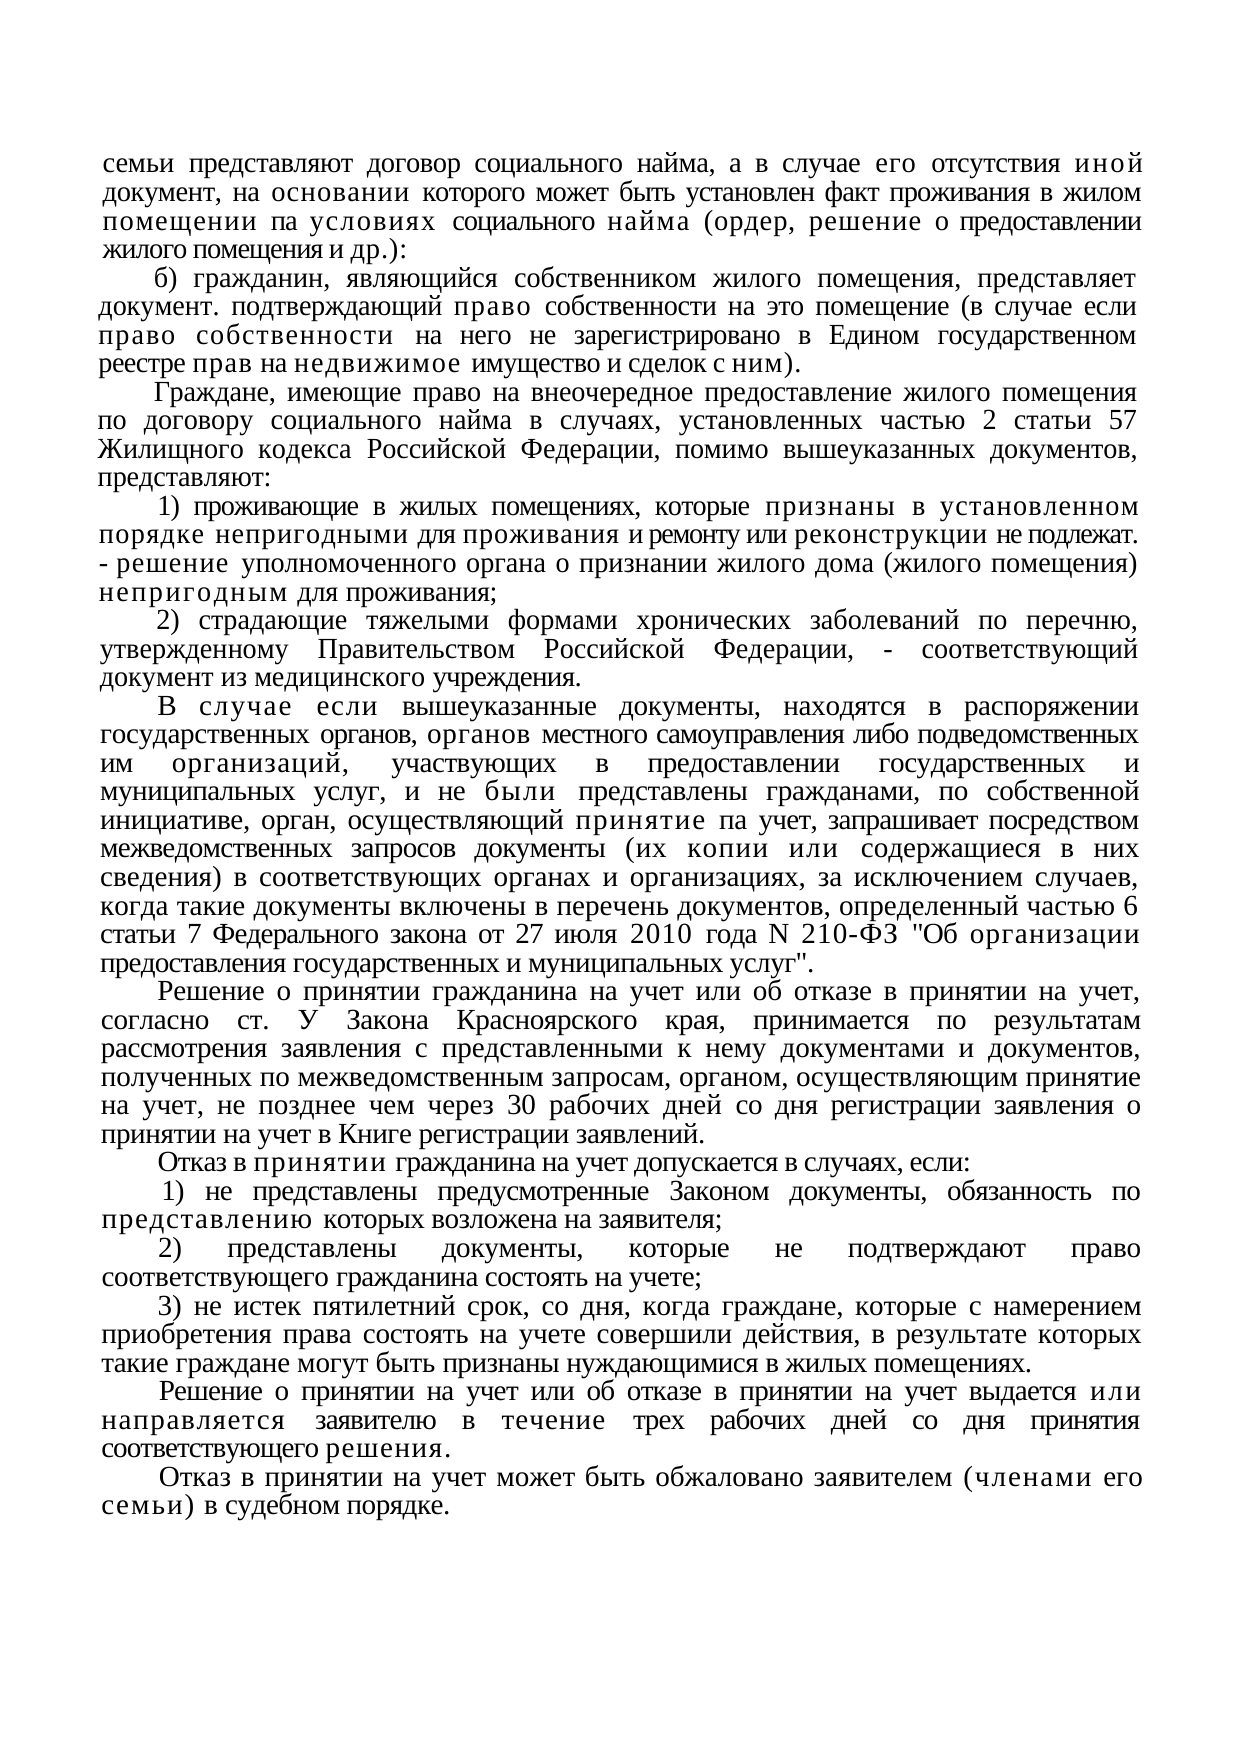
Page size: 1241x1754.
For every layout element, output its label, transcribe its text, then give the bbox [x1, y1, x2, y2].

text 1) проживающие в жилых помещениях, которые признаны в установленном порядке непригодными для проживания и ремонту или реконструкции не подлежат. - решение уполномоченного органа о признании жилого дома (жилого помещения) непригодным для проживания; [98, 492, 1139, 607]
text Граждане, имеющие право на внеочередное предоставление жилого помещения по договору социального найма в случаях, установленных частью 2 статьи 57 Жилищного кодекса Российской Федерации, помимо вышеуказанных документов, представляют: [97, 378, 1138, 492]
text Отказ в принятии гражданина на учет допускается в случаях, если: [157, 1149, 1143, 1177]
text Решение о принятии гражданина на учет или об отказе в принятии на учет, согласно ст. У Закона Красноярского края, принимается по результатам рассмотрения заявления с представленными к нему документами и документов, полученных по межведомственным запросам, органом, осуществляющим принятие на учет, не позднее чем через 30 рабочих дней со дня регистрации заявления о принятии на учет в Книге регистрации заявлений. [101, 978, 1141, 1149]
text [102, 150, 1143, 264]
text 2) представлены документы, которые не подтверждают право соответствующего гражданина состоять на учете; [101, 1235, 1141, 1292]
text В случае если вышеуказанные документы, находятся в распоряжении государственных органов, органов местного самоуправления либо подведомственных им организаций, участвующих в предоставлении государственных и муниципальных услуг, и не были представлены гражданами, по собственной инициативе, орган, осуществляющий принятие па учет, запрашивает посредством межведомственных запросов документы (их копии или содержащиеся в них сведения) в соответствующих органах и организациях, за исключением случаев, когда такие документы включены в перечень документов, определенный частью 6 статьи 7 Федерального закона от 27 июля 2010 года N 210-ФЗ "Об организации предоставления государственных и муниципальных услуг". [100, 692, 1140, 978]
text 1) не представлены предусмотренные Законом документы, обязанность по представлению которых возложена на заявителя; [101, 1177, 1142, 1234]
text 3) не истек пятилетний срок, со дня, когда граждане, которые с намерением приобретения права состоять на учете совершили действия, в результате которых такие граждане могут быть признаны нуждающимися в жилых помещениях. [101, 1292, 1142, 1378]
text 2) страдающие тяжелыми формами хронических заболеваний по перечню, утвержденному Правительством Российской Федерации, - соответствующий документ из медицинского учреждения. [99, 607, 1139, 692]
text б) гражданин, являющийся собственником жилого помещения, представляет документ. подтверждающий право собственности на это помещение (в случае если право собственности на него не зарегистрировано в Едином государственном реестре прав на недвижимое имущество и сделок с ним). [98, 264, 1137, 378]
text Решение о принятии на учет или об отказе в принятии на учет выдается или направляется заявителю в течение трех рабочих дней со дня принятия соответствующего решения. [101, 1378, 1141, 1463]
text Отказ в принятии на учет может быть обжаловано заявителем (членами его семьи) в судебном порядке. [101, 1463, 1143, 1521]
